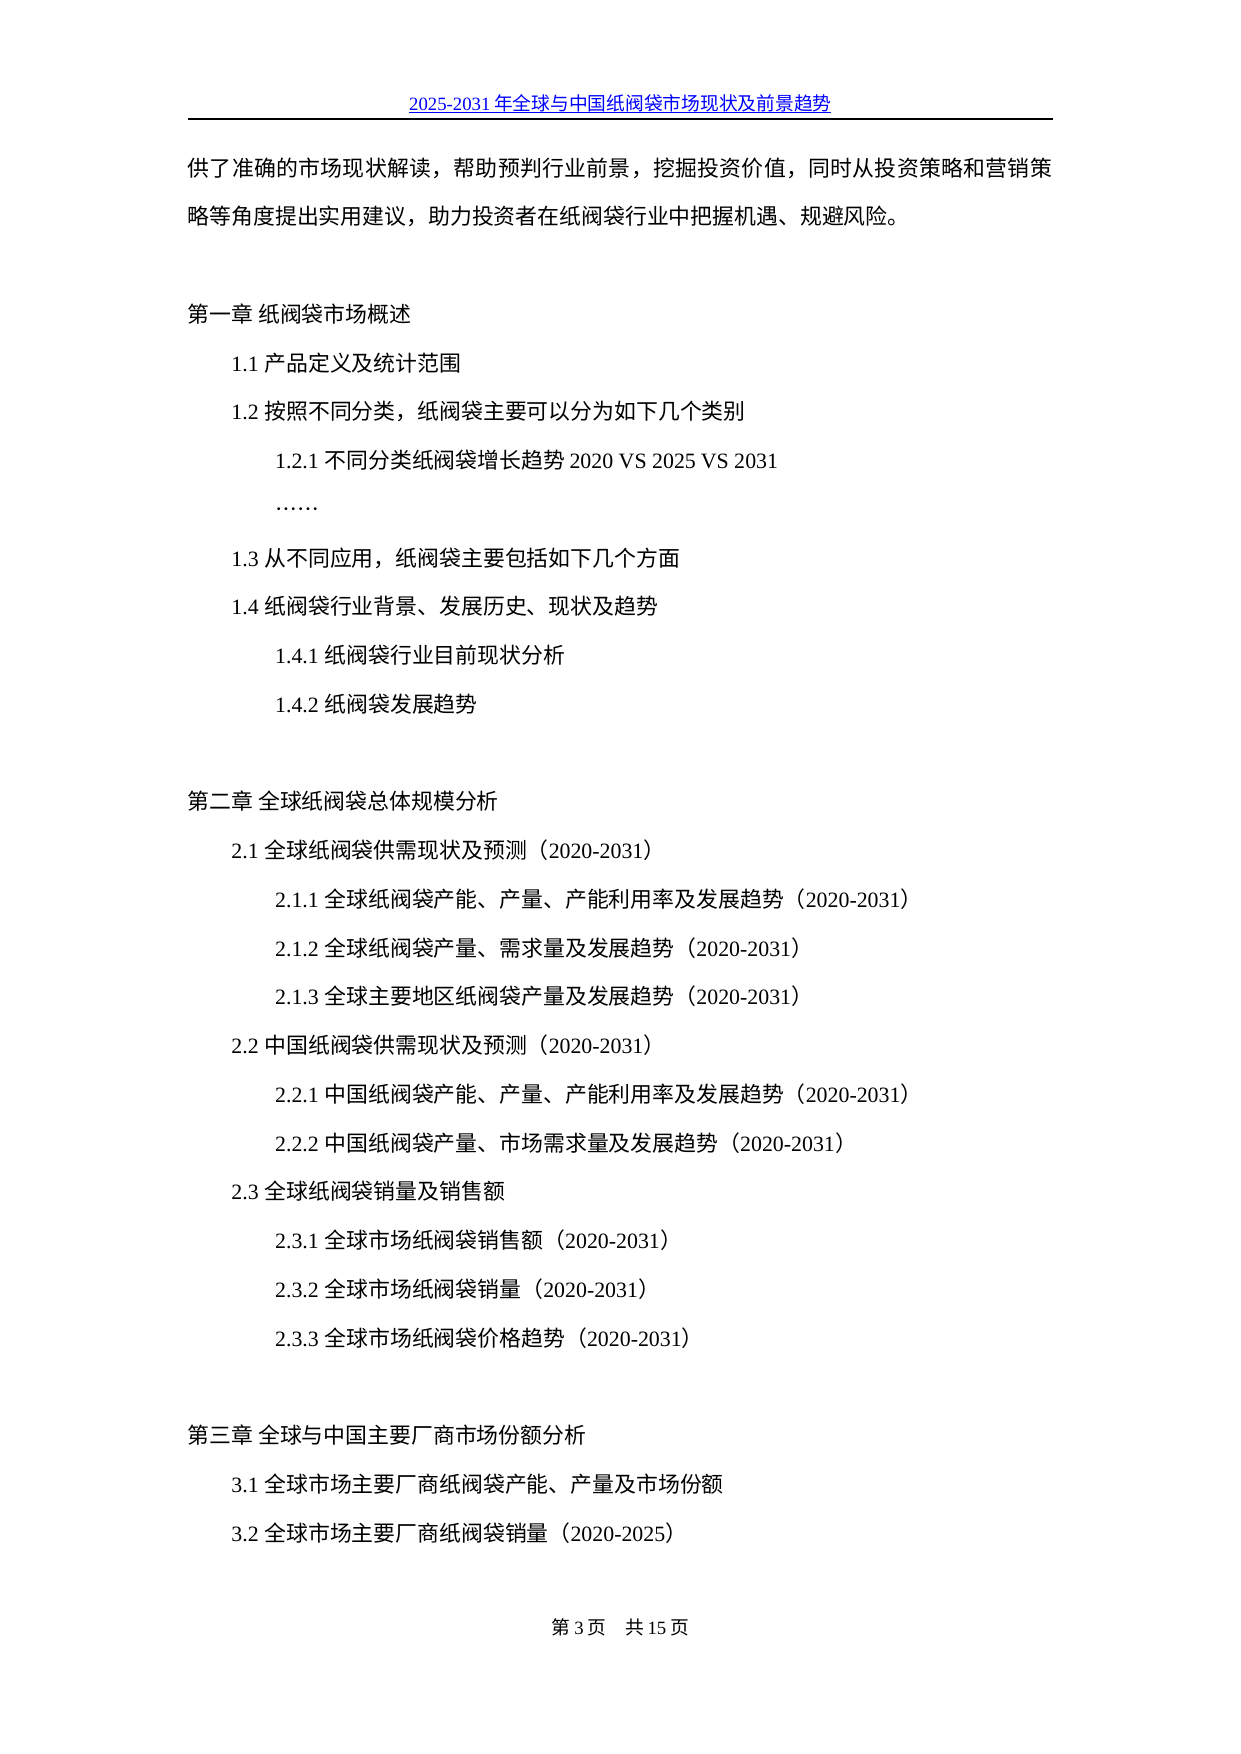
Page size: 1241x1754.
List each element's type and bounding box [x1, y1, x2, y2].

text [187, 150, 1053, 1548]
